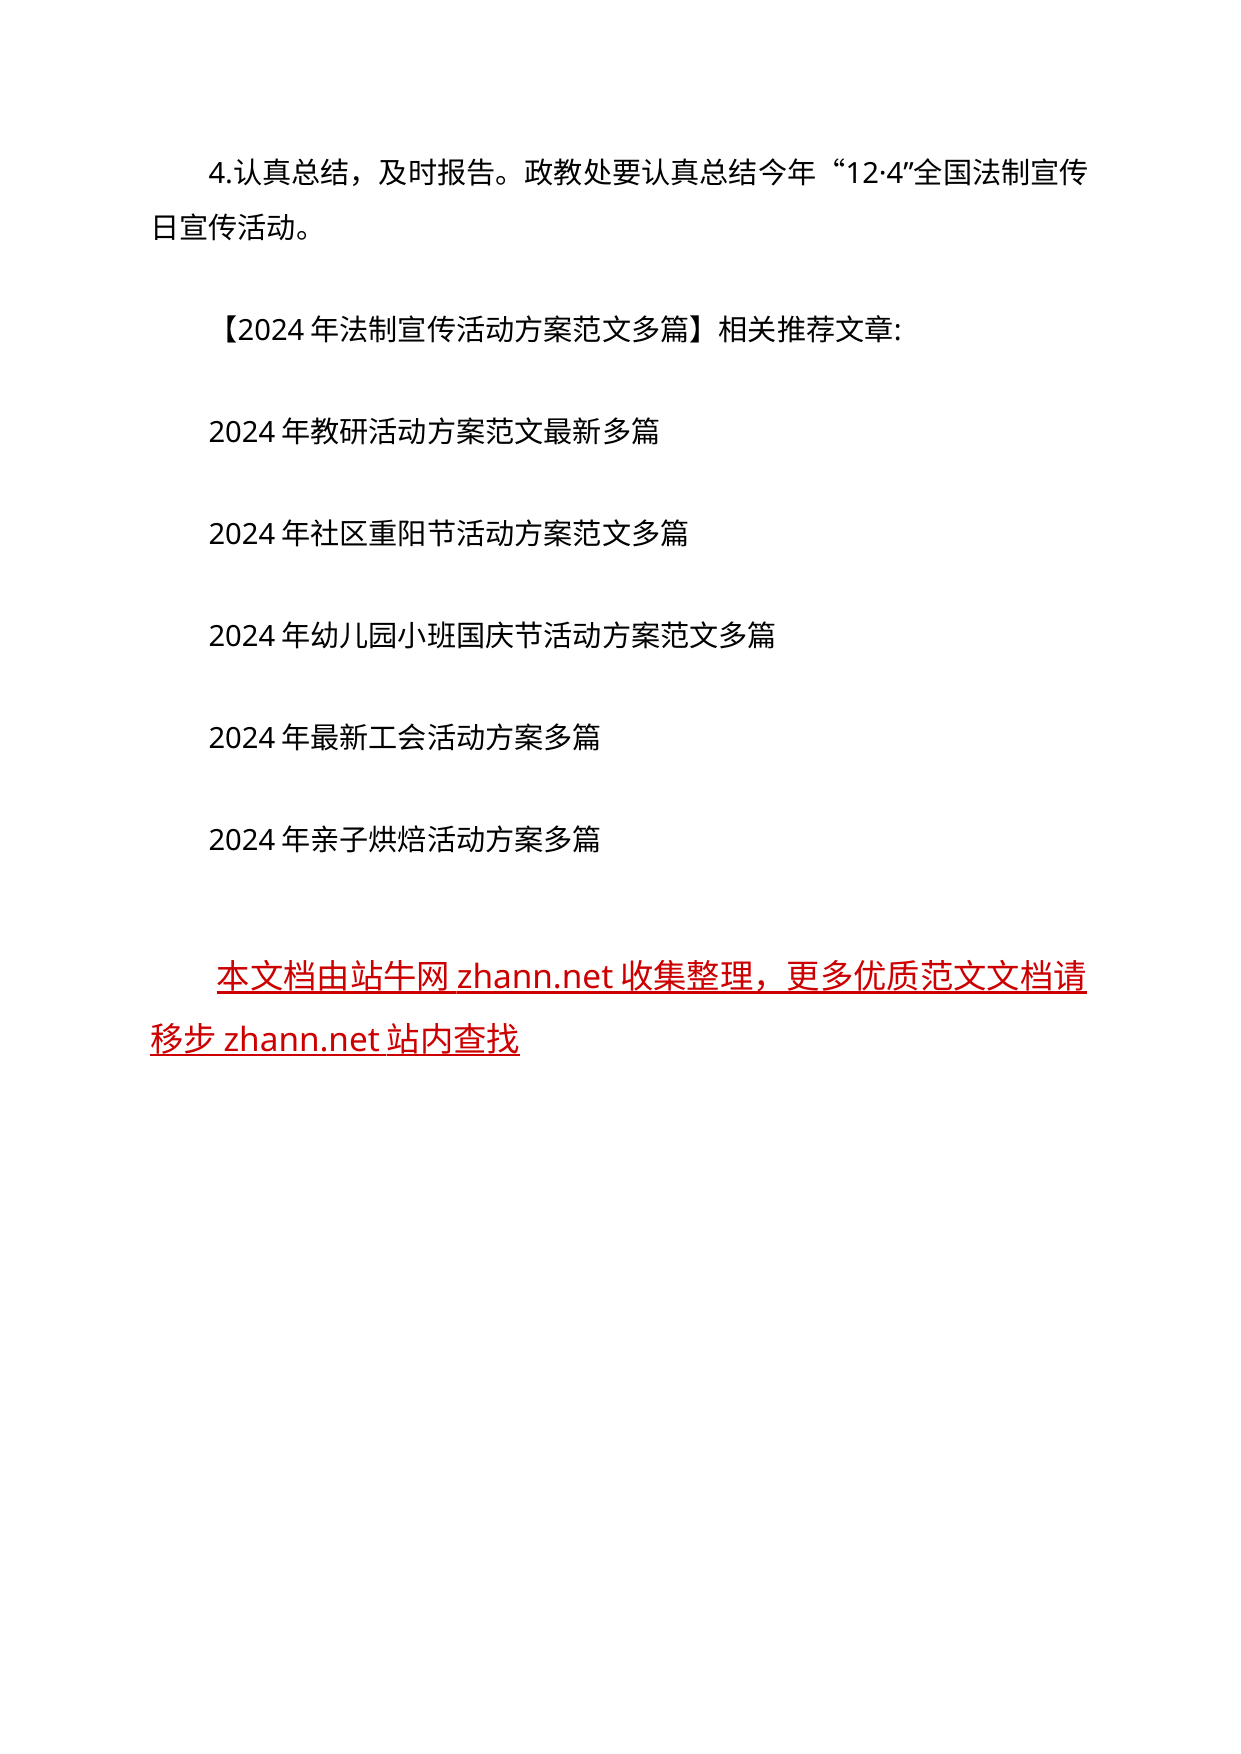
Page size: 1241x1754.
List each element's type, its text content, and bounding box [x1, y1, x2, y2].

text 2024年社区重阳节活动方案范文多篇 [150, 511, 1090, 553]
text 2024年最新工会活动方案多篇 [150, 715, 1090, 757]
text 2024年亲子烘焙活动方案多篇 [150, 817, 1090, 859]
text 本文档由站牛网zhann.net收集整理，更多优质范文文档请移步zhann.net站内查找 [150, 950, 1090, 1061]
text 4.认真总结，及时报告。政教处要认真总结今年“12·4”全国法制宣传日宣传活动。 [150, 150, 1090, 247]
text 2024年幼儿园小班国庆节活动方案范文多篇 [150, 613, 1090, 655]
text 2024年教研活动方案范文最新多篇 [150, 409, 1090, 451]
text 【2024年法制宣传活动方案范文多篇】相关推荐文章: [150, 307, 1090, 349]
